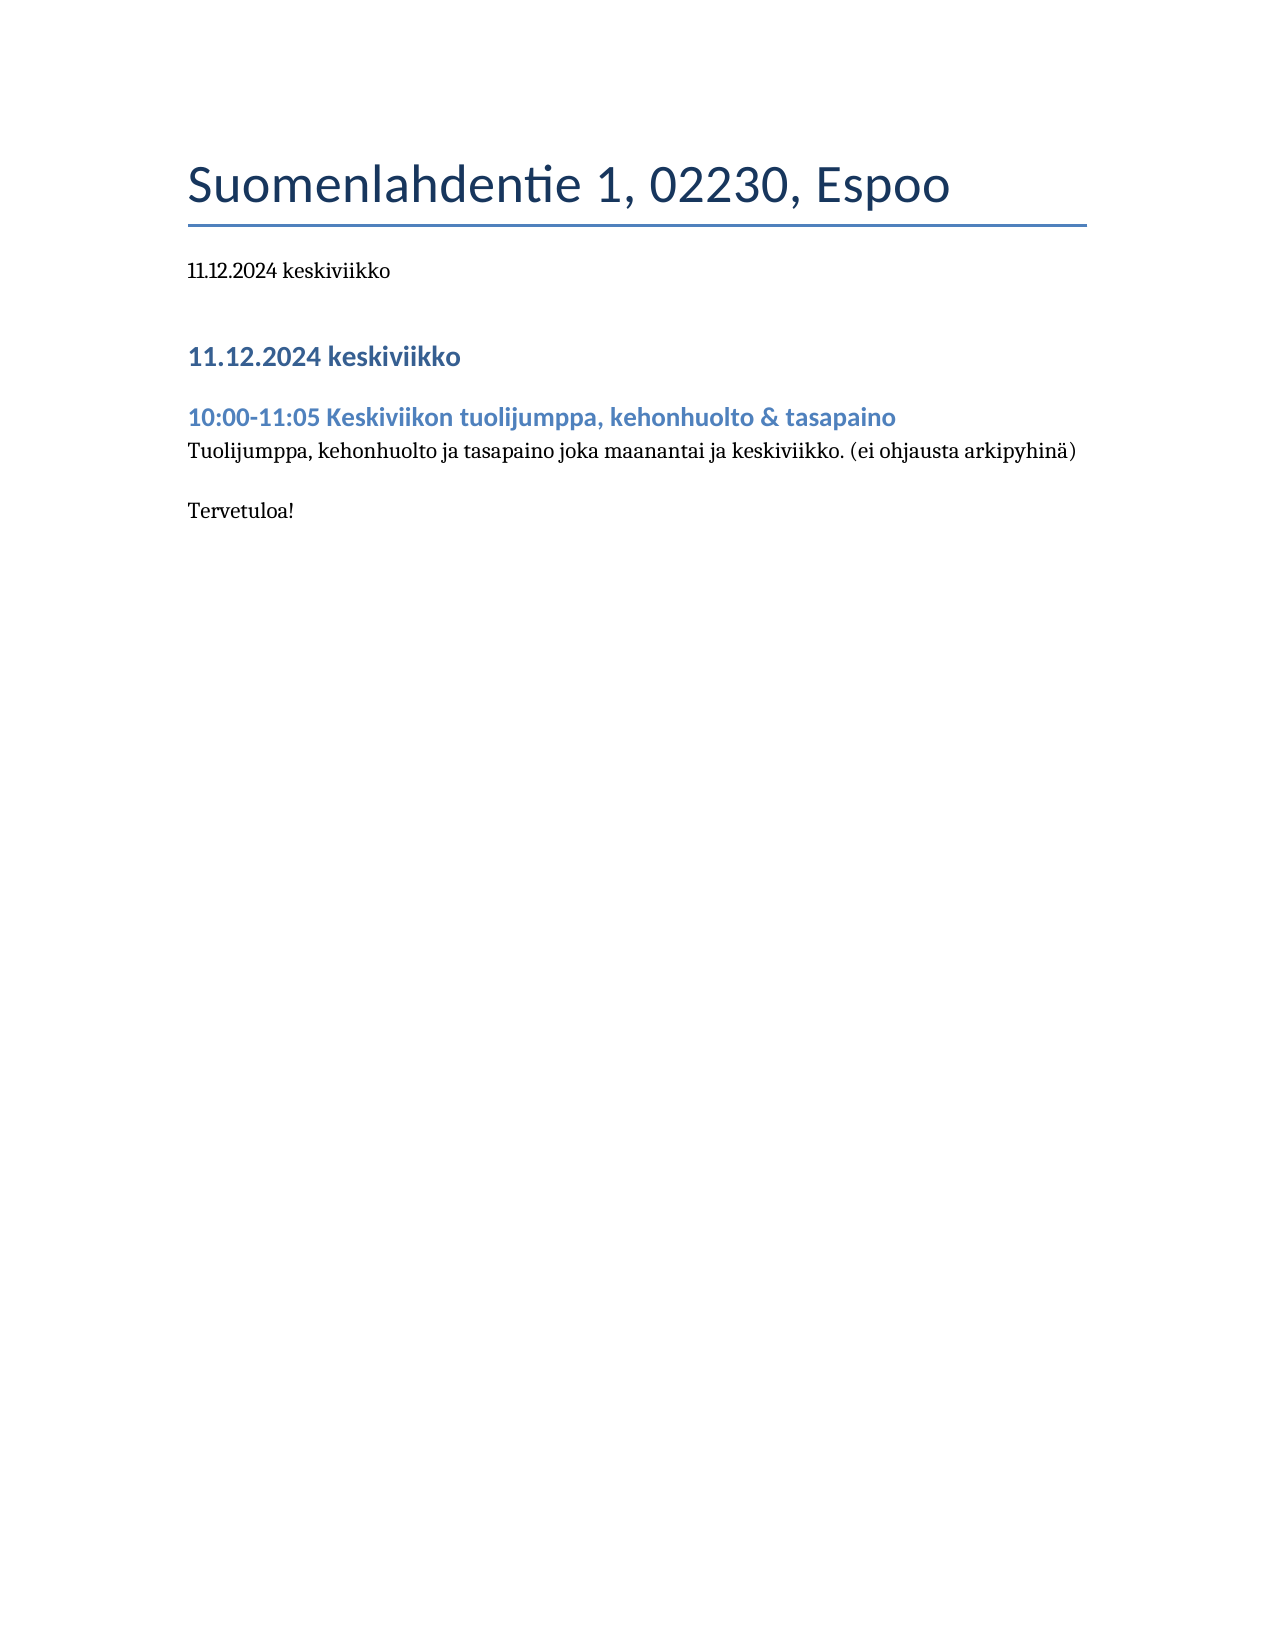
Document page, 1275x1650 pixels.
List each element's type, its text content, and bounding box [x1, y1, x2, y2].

text 11.12.2024 keskiviikko [187, 258, 1087, 284]
text Tuolijumppa, kehonhuolto ja tasapaino joka maanantai ja keskiviikko. (ei ohjausta arkipyhinä) Tervetuloa! [187, 438, 1087, 524]
subtitle 11.12.2024 keskiviikko [187, 338, 1087, 374]
subtitle 10:00-11:05 Keskiviikon tuolijumppa, kehonhuolto & tasapaino [187, 400, 1087, 433]
title Suomenlahdentie 1, 02230, Espoo [187, 150, 1087, 227]
